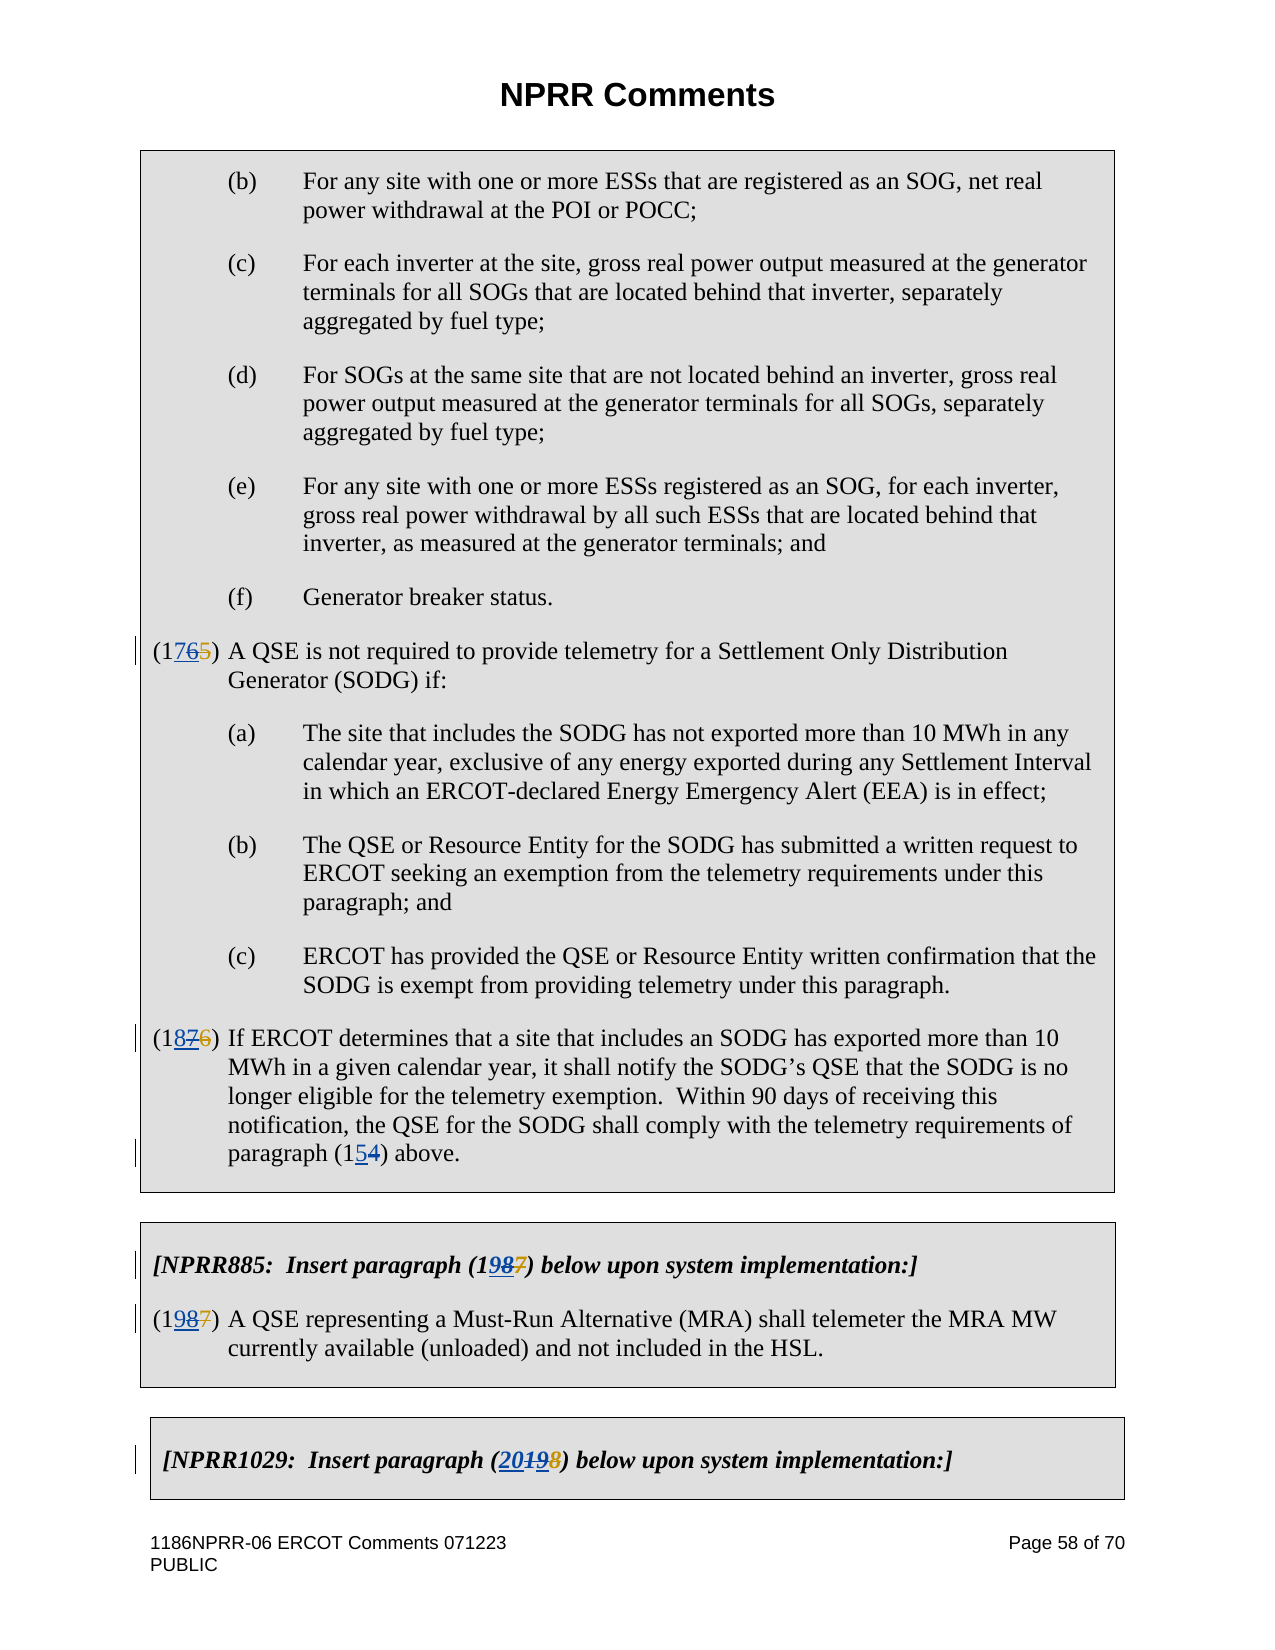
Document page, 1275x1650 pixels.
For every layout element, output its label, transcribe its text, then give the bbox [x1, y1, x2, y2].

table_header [141, 151, 1114, 1192]
table_header [NPRR885: Insert paragraph (1) below upon system implementation:] (1) A QSE representing a Must-Run Alternative (MRA) shall telemeter the MRA MW currently available (unloaded) and not included in the HSL. [141, 1223, 1115, 1387]
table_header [151, 1418, 1124, 1499]
